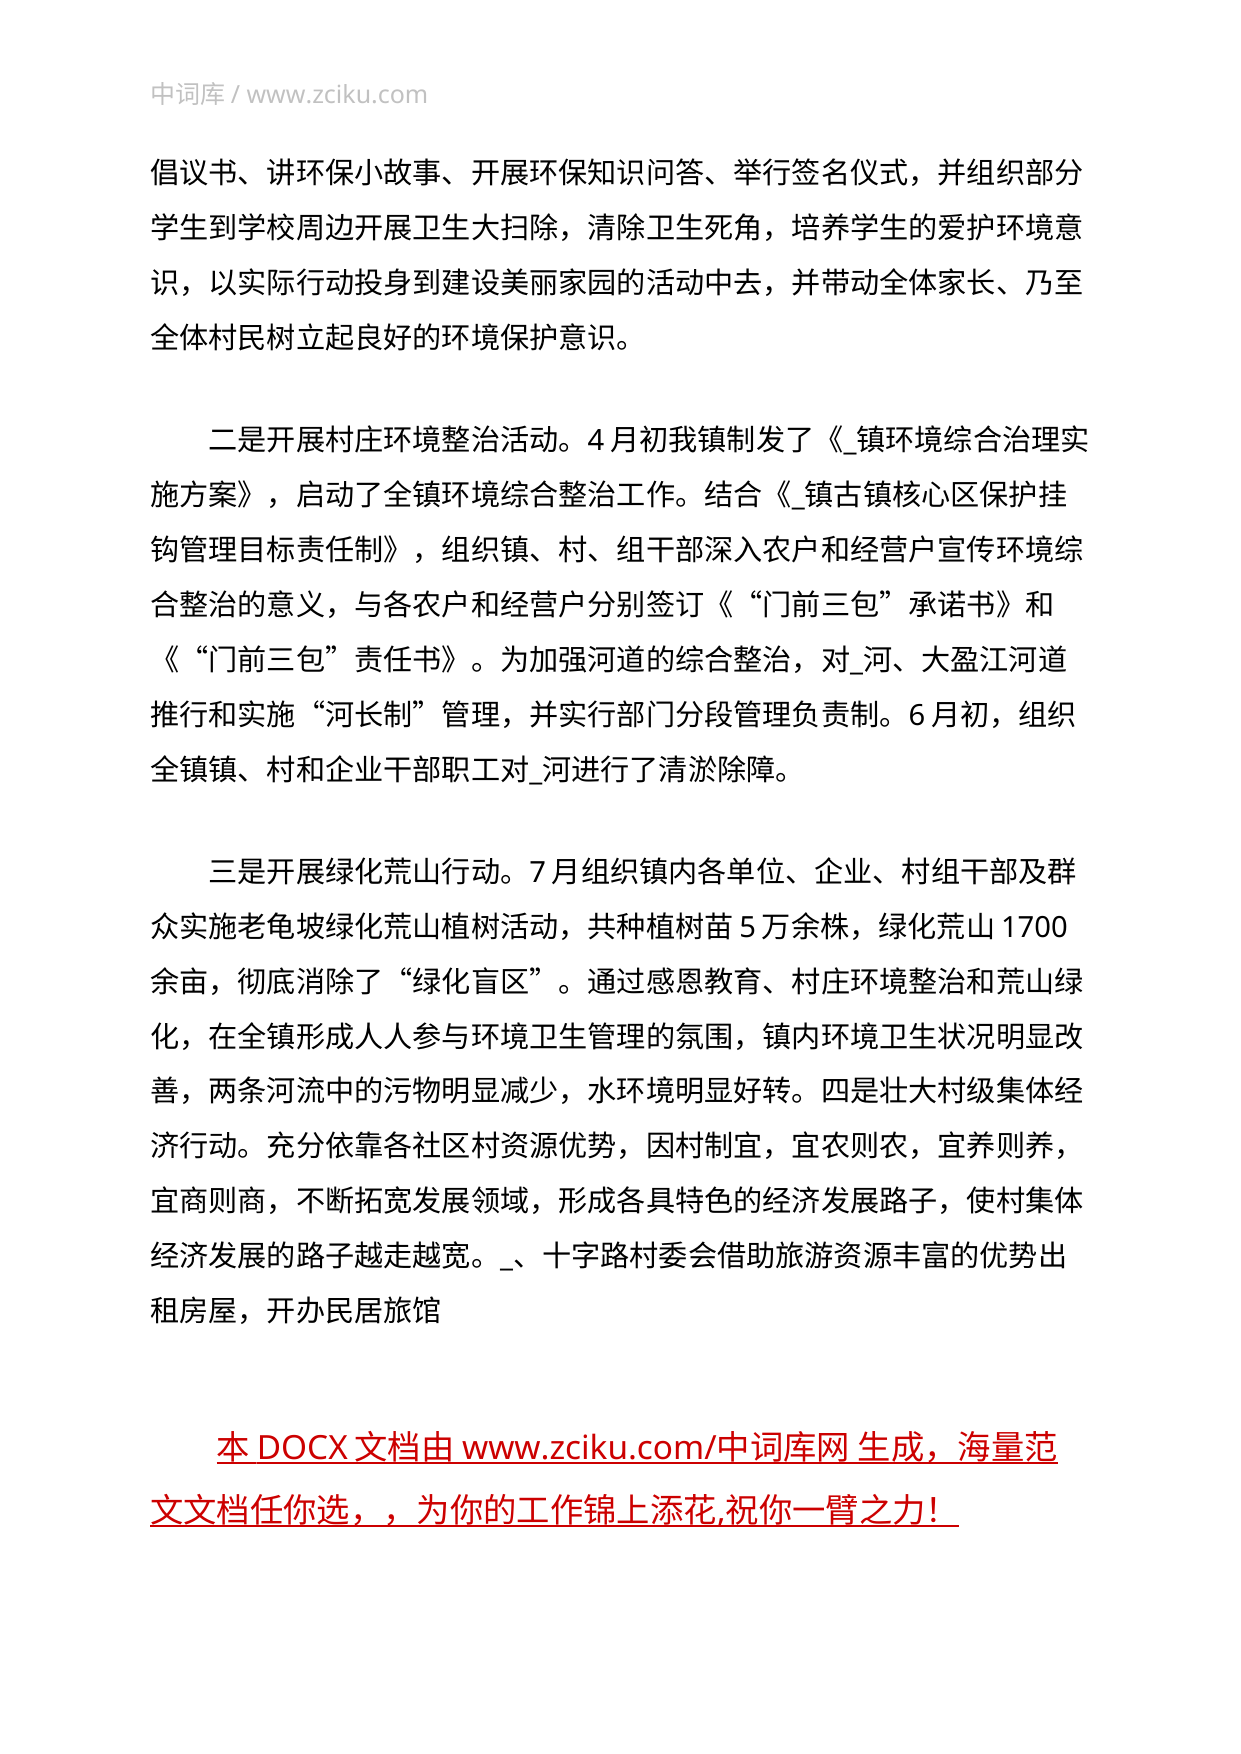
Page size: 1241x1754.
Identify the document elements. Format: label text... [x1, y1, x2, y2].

text 本DOCX文档由 www.zciku.com/中词库网 生成，海量范文文档任你选，，为你的工作锦上添花,祝你一臂之力！ [150, 1421, 1090, 1532]
text 二是开展村庄环境整治活动。4月初我镇制发了《_镇环境综合治理实施方案》，启动了全镇环境综合整治工作。结合《_镇古镇核心区保护挂钩管理目标责任制》，组织镇、村、组干部深入农户和经营户宣传环境综合整治的意义，与各农户和经营户分别签订《“门前三包”承诺书》和《“门前三包”责任书》。为加强河道的综合整治，对_河、大盈江河道推行和实施“河长制”管理，并实行部门分段管理负责制。6月初，组织全镇镇、村和企业干部职工对_河进行了清淤除障。 [150, 416, 1090, 789]
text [150, 150, 1090, 357]
text 三是开展绿化荒山行动。7月组织镇内各单位、企业、村组干部及群众实施老龟坡绿化荒山植树活动，共种植树苗5万余株，绿化荒山1700余亩，彻底消除了“绿化盲区”。通过感恩教育、村庄环境整治和荒山绿化，在全镇形成人人参与环境卫生管理的氛围，镇内环境卫生状况明显改善，两条河流中的污物明显减少，水环境明显好转。四是壮大村级集体经济行动。充分依靠各社区村资源优势，因村制宜，宜农则农，宜养则养，宜商则商，不断拓宽发展领域，形成各具特色的经济发展路子，使村集体经济发展的路子越走越宽。_、十字路村委会借助旅游资源丰富的优势出租房屋，开办民居旅馆 [150, 848, 1090, 1330]
